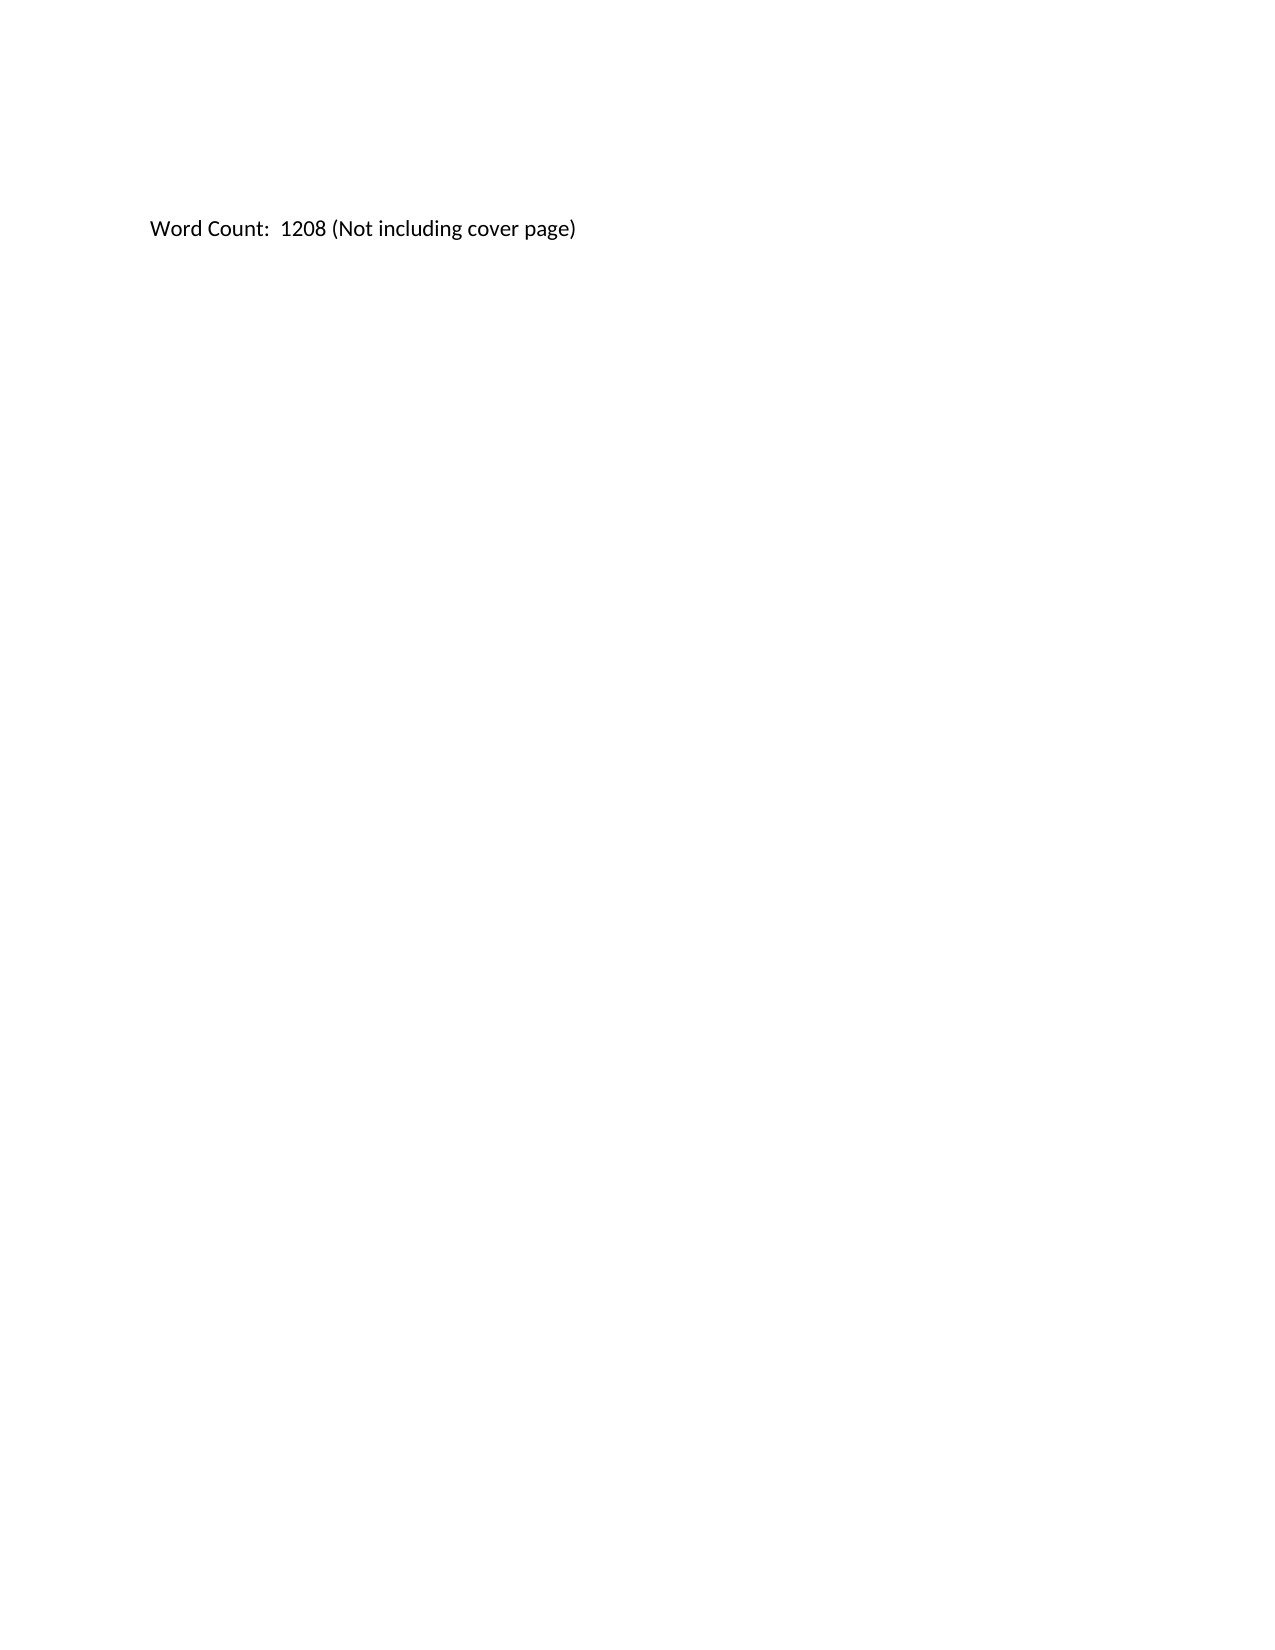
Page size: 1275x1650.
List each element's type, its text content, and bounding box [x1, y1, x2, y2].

text Word Count: 1208 (Not including cover page) [150, 214, 1125, 242]
